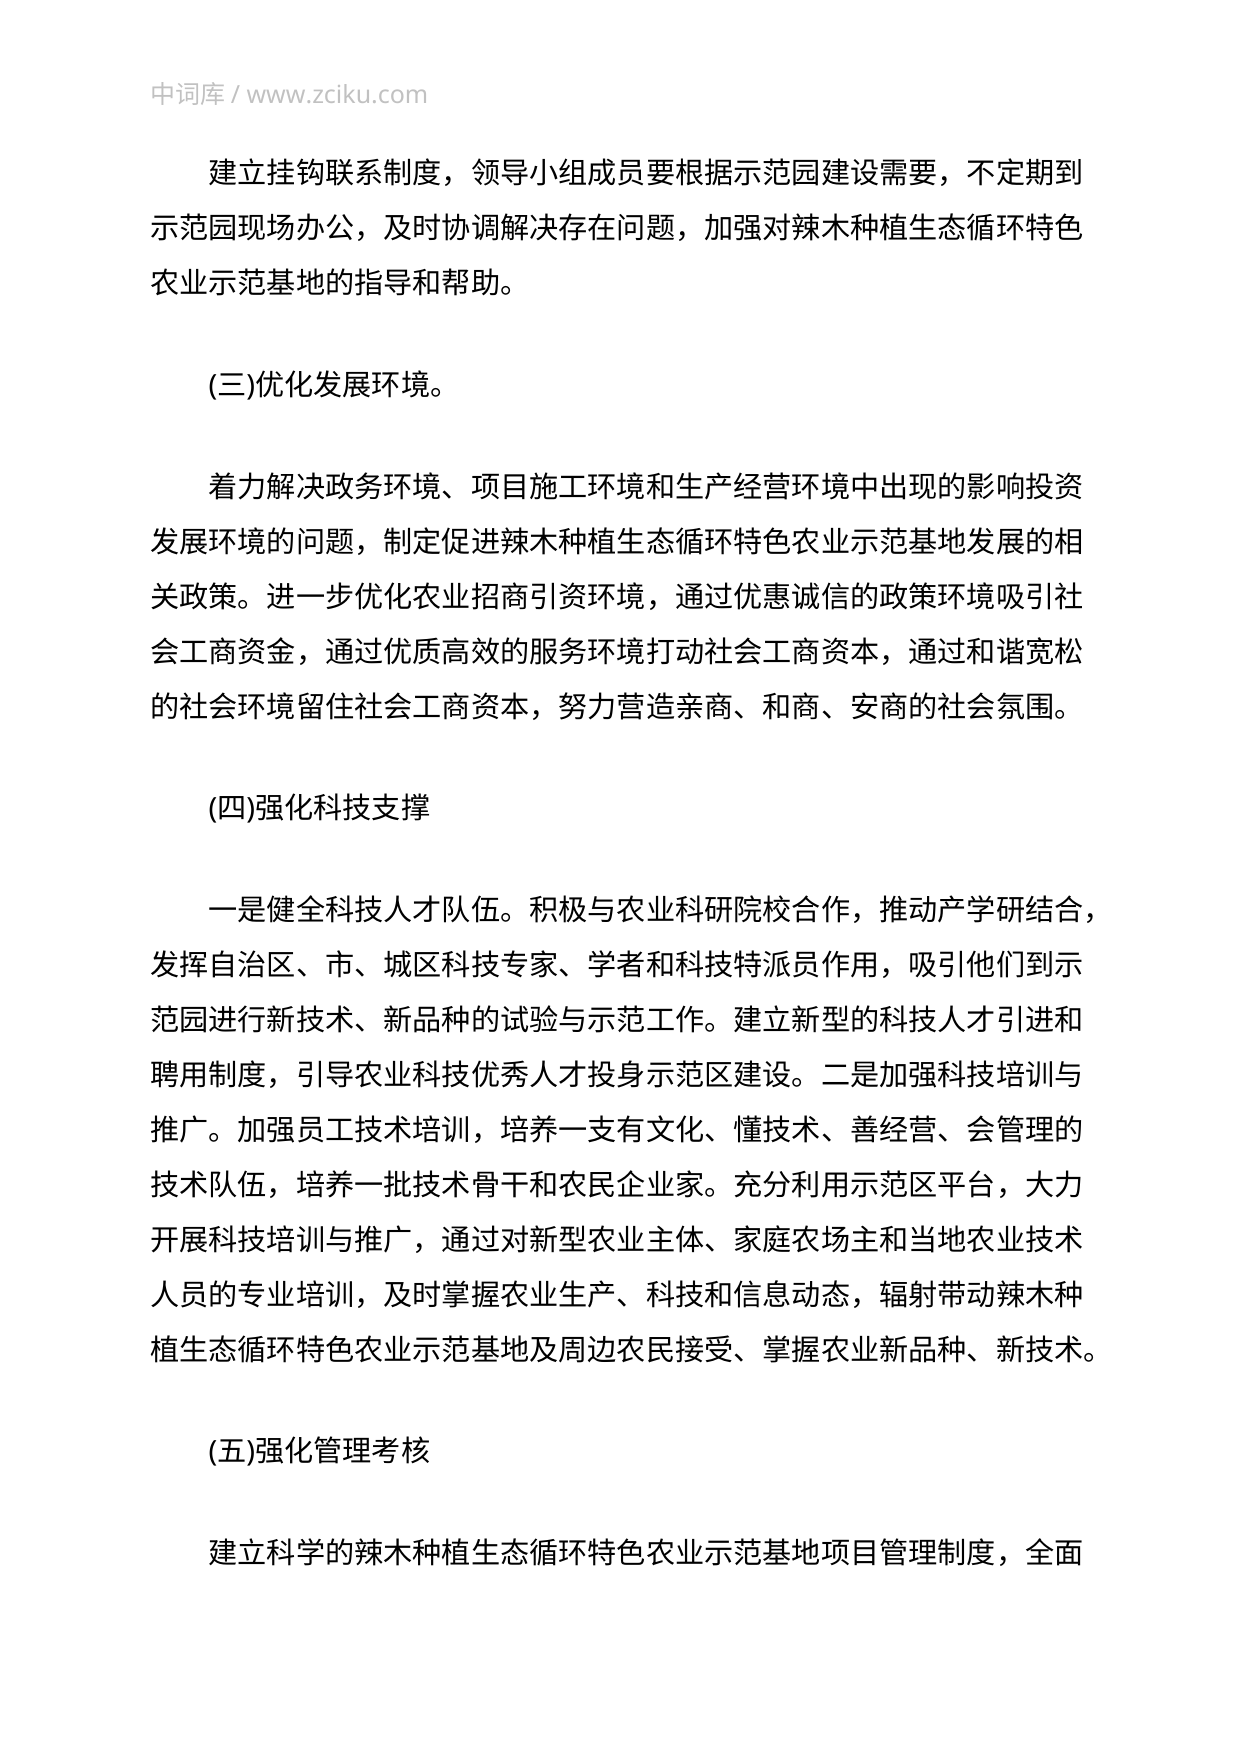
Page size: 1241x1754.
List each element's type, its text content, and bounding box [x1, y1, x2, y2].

text (四)强化科技支撑 [150, 785, 1090, 827]
text 着力解决政务环境、项目施工环境和生产经营环境中出现的影响投资发展环境的问题，制定促进辣木种植生态循环特色农业示范基地发展的相关政策。进一步优化农业招商引资环境，通过优惠诚信的政策环境吸引社会工商资金，通过优质高效的服务环境打动社会工商资本，通过和谐宽松的社会环境留住社会工商资本，努力营造亲商、和商、安商的社会氛围。 [150, 463, 1090, 725]
text 一是健全科技人才队伍。积极与农业科研院校合作，推动产学研结合，发挥自治区、市、城区科技专家、学者和科技特派员作用，吸引他们到示范园进行新技术、新品种的试验与示范工作。建立新型的科技人才引进和聘用制度，引导农业科技优秀人才投身示范区建设。二是加强科技培训与推广。加强员工技术培训，培养一支有文化、懂技术、善经营、会管理的技术队伍，培养一批技术骨干和农民企业家。充分利用示范区平台，大力开展科技培训与推广，通过对新型农业主体、家庭农场主和当地农业技术人员的专业培训，及时掌握农业生产、科技和信息动态，辐射带动辣木种植生态循环特色农业示范基地及周边农民接受、掌握农业新品种、新技术。 [150, 887, 1090, 1368]
text (五)强化管理考核 [150, 1428, 1090, 1470]
text (三)优化发展环境。 [150, 362, 1090, 404]
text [150, 1530, 1090, 1572]
text 建立挂钩联系制度，领导小组成员要根据示范园建设需要，不定期到示范园现场办公，及时协调解决存在问题，加强对辣木种植生态循环特色农业示范基地的指导和帮助。 [150, 150, 1090, 302]
